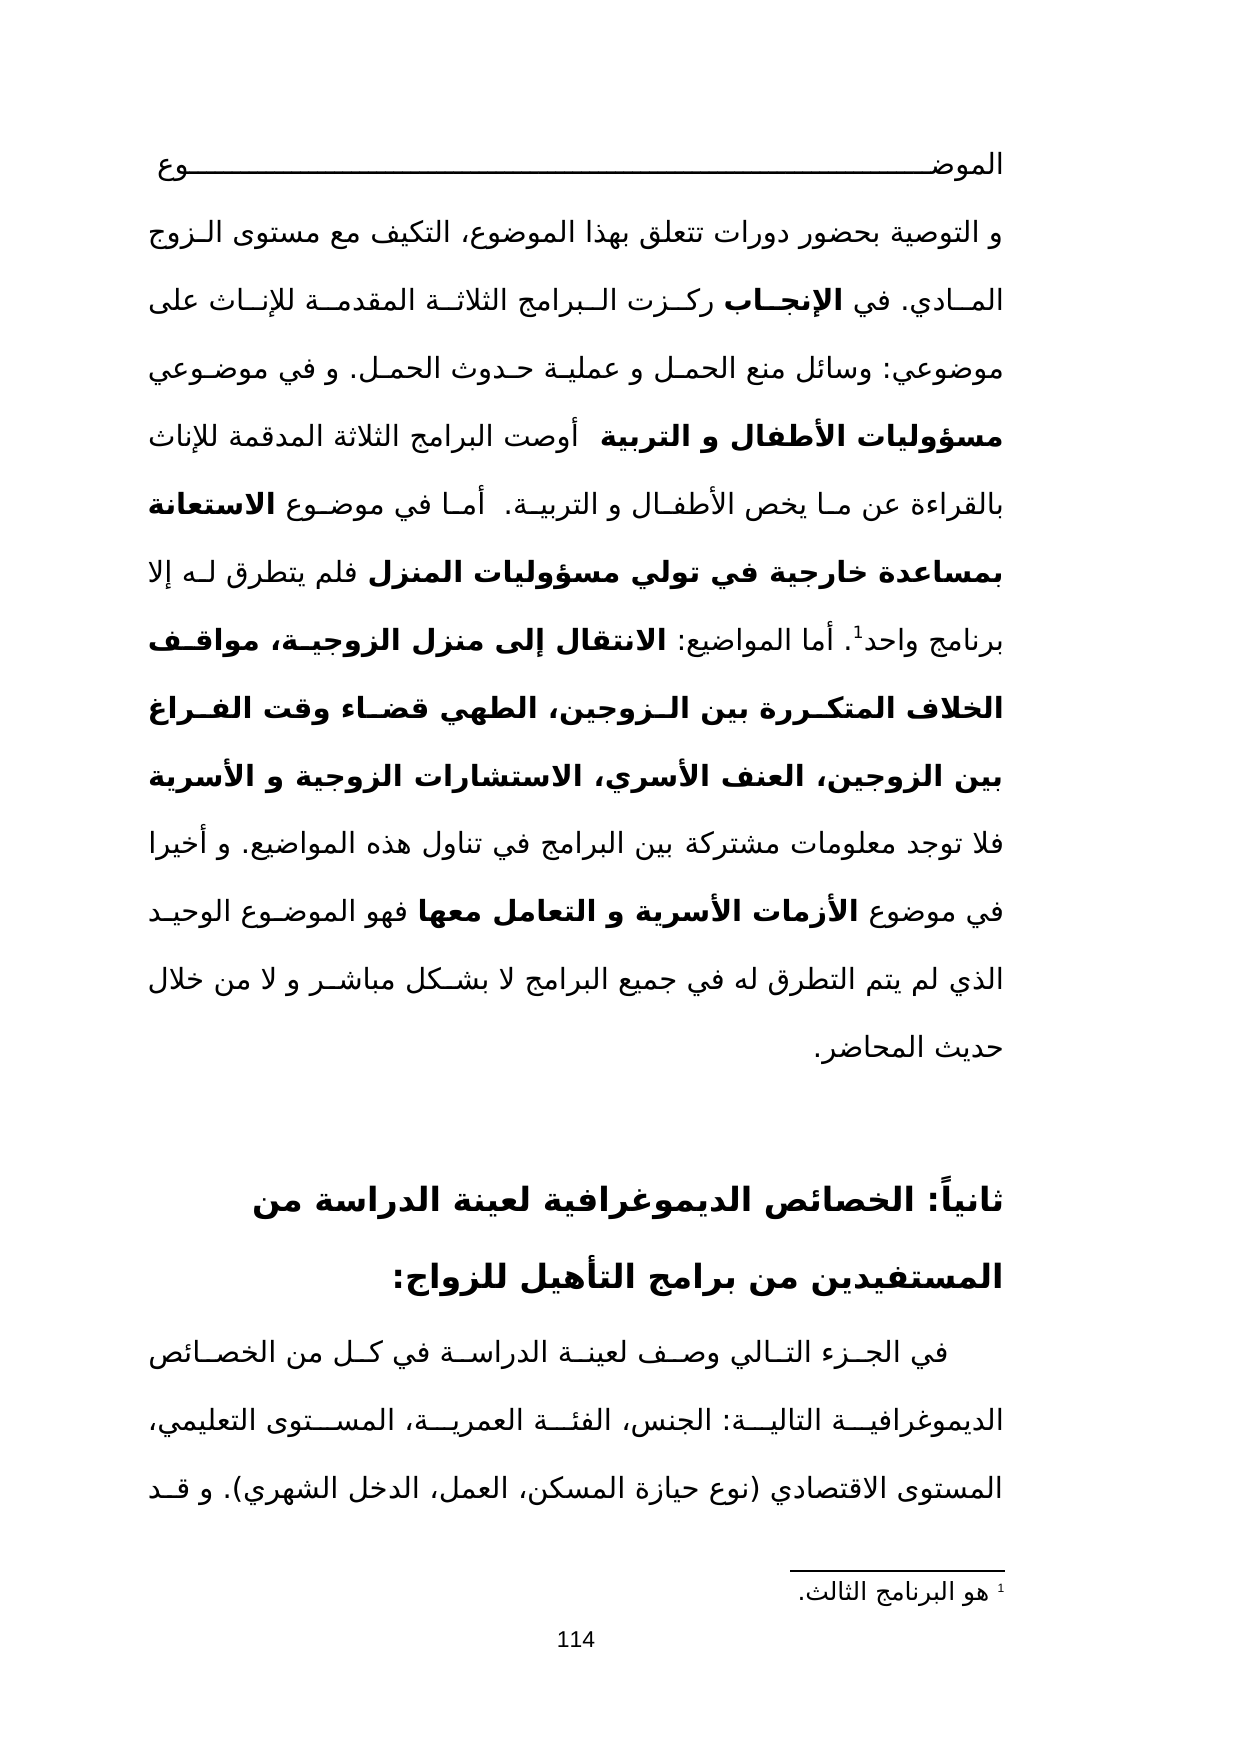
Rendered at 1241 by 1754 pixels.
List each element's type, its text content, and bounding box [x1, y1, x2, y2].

text ثانياً: الخصائص الديموغرافية لعينة الدراسة من المستفيدين من برامج التأهيل للزواج: [148, 1180, 1004, 1297]
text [148, 148, 1004, 1064]
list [148, 1335, 1004, 1505]
